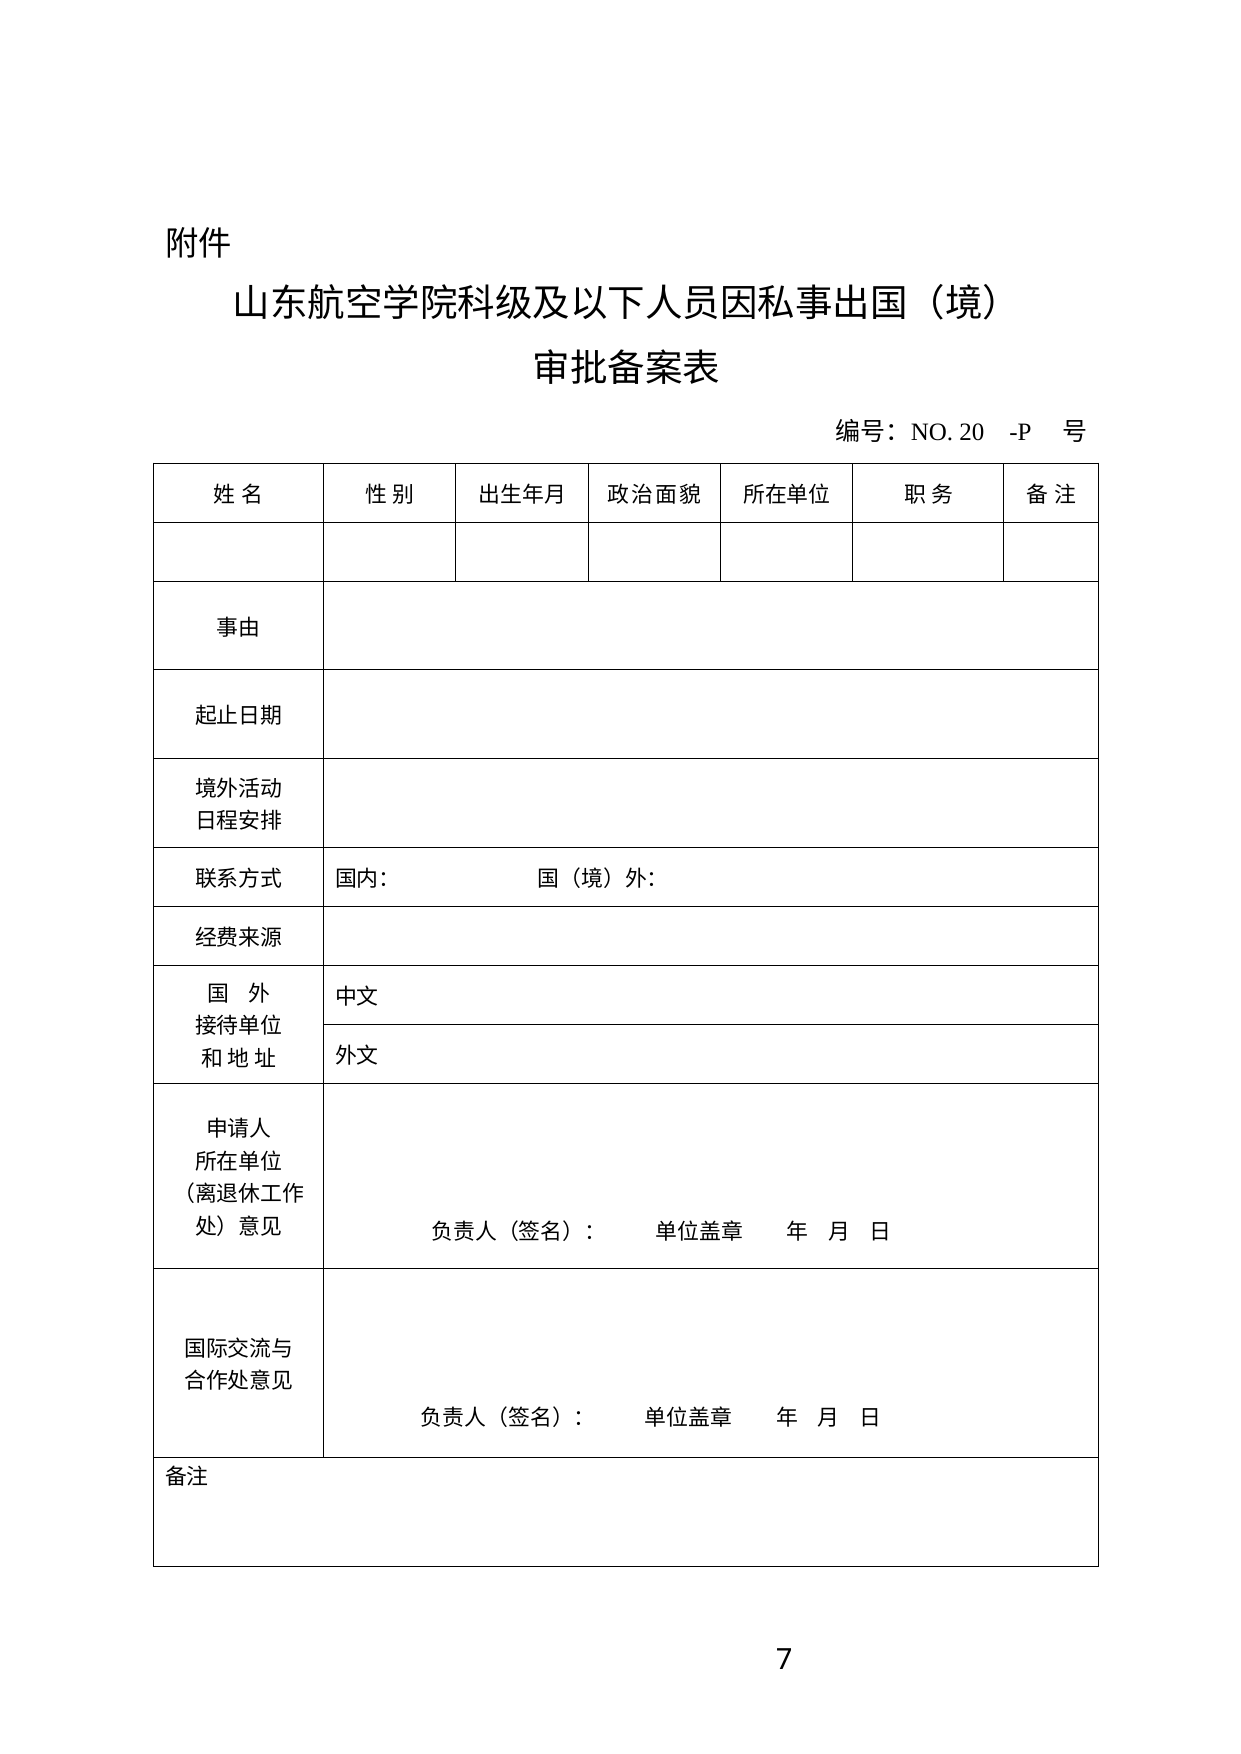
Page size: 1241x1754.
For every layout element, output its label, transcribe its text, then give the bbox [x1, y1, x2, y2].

table_header 性 别 [324, 464, 455, 522]
table_header 职 务 [853, 464, 1003, 522]
table_cell [154, 523, 323, 581]
table_header 备注 [1004, 464, 1098, 522]
table_cell 负责人（签名）： 单位盖章 年 月 日 [324, 1084, 1098, 1268]
table_cell 国内： 国（境）外： [324, 848, 1098, 906]
table_cell [853, 523, 1003, 581]
table_cell 国际交流与 合作处意见 [154, 1269, 323, 1457]
table_header 政治面貌 [589, 464, 720, 522]
text 编号：NO. 20 -P 号 [165, 397, 1087, 462]
table_cell [324, 759, 1098, 847]
table_header 姓名 [154, 464, 323, 522]
table_cell 起止日期 [154, 670, 323, 758]
text 附件 [165, 209, 1087, 267]
text 审批备案表 [165, 332, 1087, 397]
table_cell 申请人 所在单位 （离退休工作处）意见 [154, 1084, 323, 1268]
text 山东航空学院科级及以下人员因私事出国（境） [165, 267, 1087, 332]
table_cell 中文 [324, 966, 1098, 1024]
table_cell 联系方式 [154, 848, 323, 906]
table_cell [324, 523, 455, 581]
table_cell [589, 523, 720, 581]
table_cell [456, 523, 588, 581]
table_cell [324, 907, 1098, 965]
table_cell [324, 582, 1098, 669]
table_cell 备注 [154, 1458, 1098, 1566]
table_cell [721, 523, 852, 581]
table_cell 外文 [324, 1025, 1098, 1083]
table_cell 经费来源 [154, 907, 323, 965]
table_cell [324, 670, 1098, 758]
table_header 所在单位 [721, 464, 852, 522]
table_cell 负责人（签名）： 单位盖章 年 月 日 [324, 1269, 1098, 1457]
table_cell 事由 [154, 582, 323, 669]
table_cell 境外活动 日程安排 [154, 759, 323, 847]
table_header 出生年月 [456, 464, 588, 522]
table_cell [1004, 523, 1098, 581]
table_cell 国 外 接待单位 和 地 址 [154, 966, 323, 1083]
